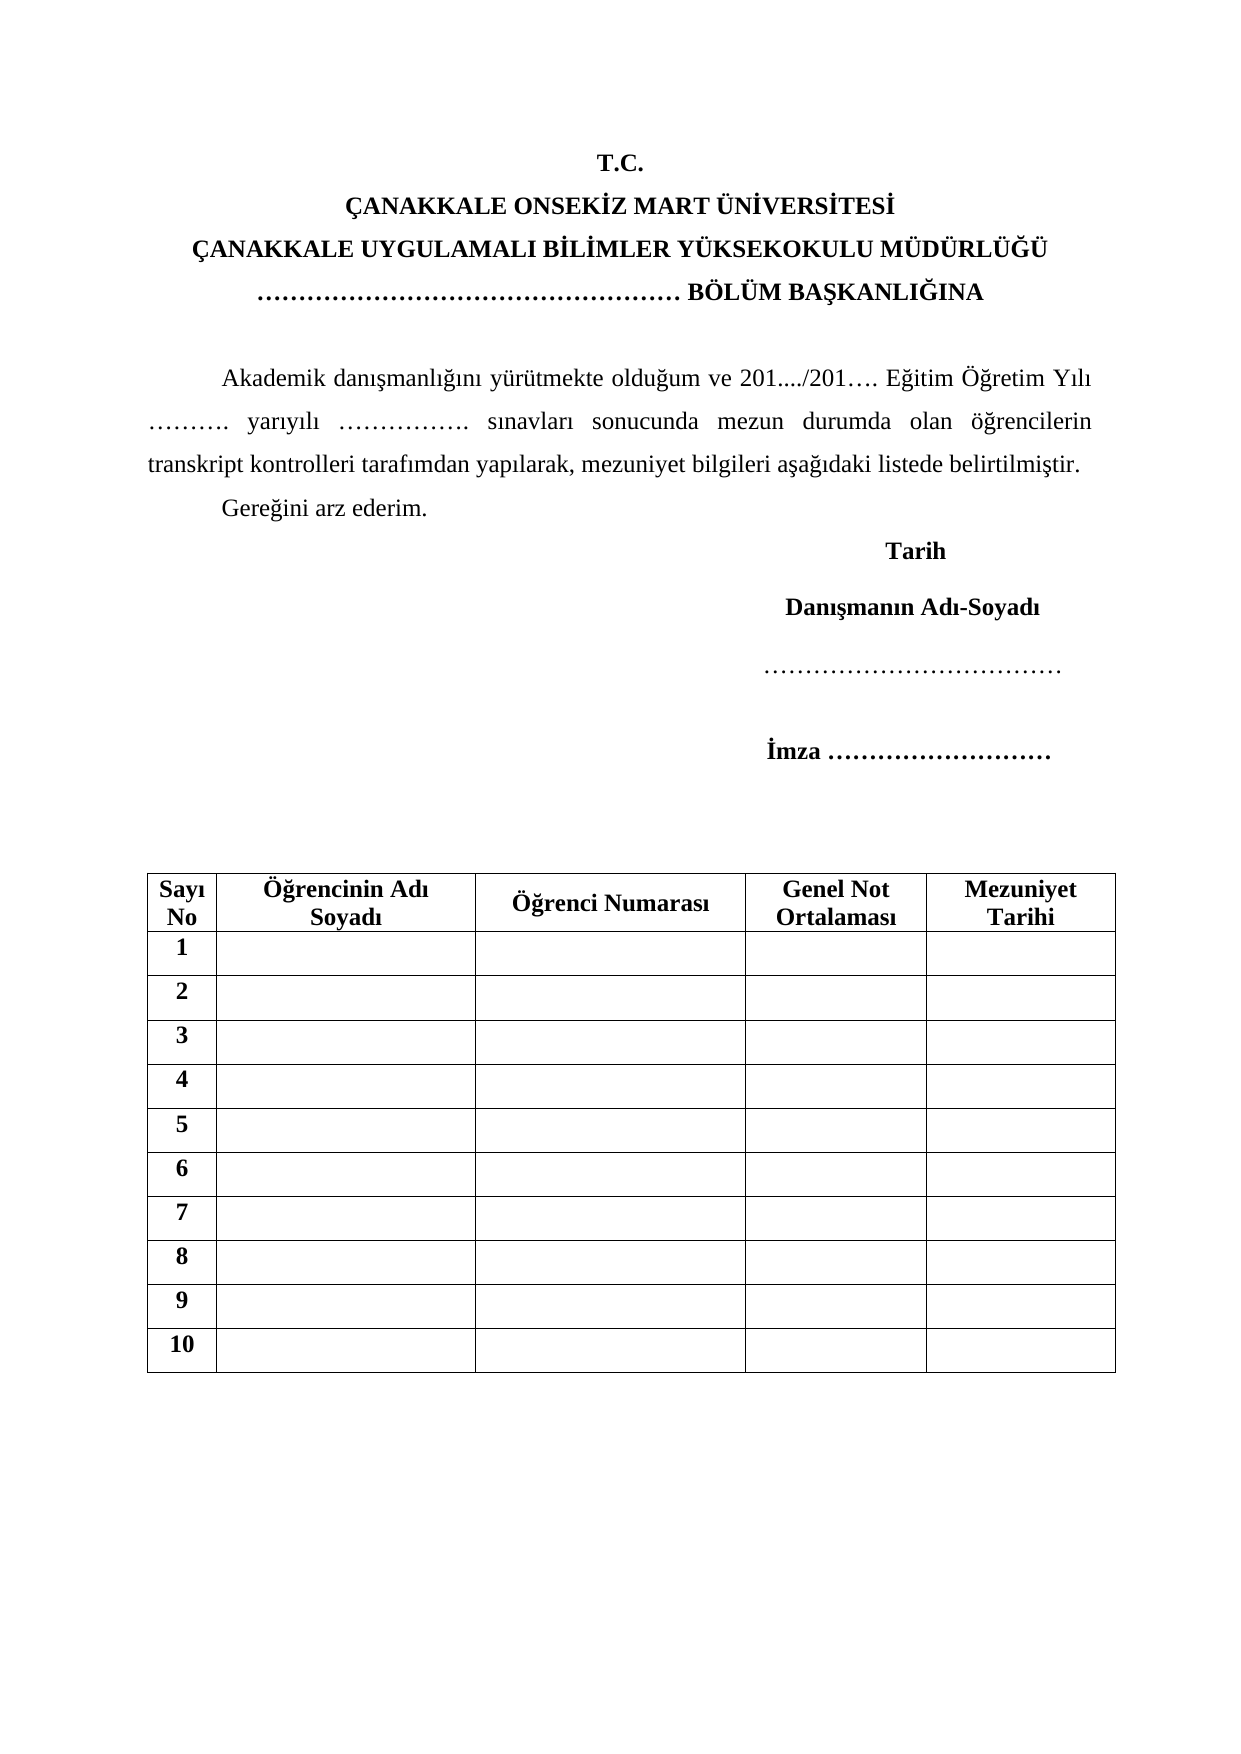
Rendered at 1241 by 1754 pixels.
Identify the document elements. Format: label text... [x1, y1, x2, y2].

table_cell [746, 1153, 926, 1196]
table_header Sayı No [148, 874, 216, 931]
text Danışmanın Adı-Soyadı [148, 592, 1093, 621]
table_cell [927, 1285, 1115, 1328]
table_cell [746, 1285, 926, 1328]
table_header Genel Not Ortalaması [746, 874, 926, 931]
table_cell [217, 1021, 475, 1063]
table_cell [927, 1021, 1115, 1063]
table_header Öğrenci Numarası [476, 874, 745, 931]
table_cell 1 [148, 932, 216, 975]
table_cell [217, 1065, 475, 1108]
table_cell [476, 1241, 745, 1284]
table_cell [746, 1065, 926, 1108]
text T.C. [148, 148, 1093, 176]
text Akademik danışmanlığını yürütmekte olduğum ve 201..../201…. Eğitim Öğretim Yılı ………. yarıyılı ……………. sınavları sonucunda mezun durumda olan öğrencilerin transkript kontrolleri tarafımdan yapılarak, mezuniyet bilgileri aşağıdaki listede belirtilmiştir. [148, 363, 1093, 478]
table_cell 8 [148, 1241, 216, 1284]
table_cell [927, 932, 1115, 975]
table_cell [476, 1285, 745, 1328]
table_cell [476, 1197, 745, 1240]
table_cell 7 [148, 1197, 216, 1240]
table_cell [476, 1021, 745, 1063]
table_cell 3 [148, 1021, 216, 1063]
table_cell [476, 1109, 745, 1152]
text Tarih [148, 536, 1093, 564]
table_cell [927, 1109, 1115, 1152]
table_cell [746, 1109, 926, 1152]
table_cell [476, 932, 745, 975]
text Gereğini arz ederim. [148, 493, 1093, 521]
table_cell [476, 1153, 745, 1196]
table_cell [217, 1329, 475, 1372]
table_cell [476, 1329, 745, 1372]
table_cell [217, 1197, 475, 1240]
table_cell [746, 1197, 926, 1240]
table_cell [927, 1241, 1115, 1284]
table_cell [927, 1153, 1115, 1196]
table_cell 6 [148, 1153, 216, 1196]
table_cell [476, 976, 745, 1019]
text …………………………………………… BÖLÜM BAŞKANLIĞINA [148, 277, 1093, 306]
table_header Mezuniyet Tarihi [927, 874, 1115, 931]
table_header Öğrencinin Adı Soyadı [217, 874, 475, 931]
table_cell 10 [148, 1329, 216, 1372]
table_cell [746, 932, 926, 975]
text ÇANAKKALE UYGULAMALI BİLİMLER YÜKSEKOKULU MÜDÜRLÜĞÜ [148, 234, 1093, 263]
table_cell [217, 1109, 475, 1152]
text ……………………………… [148, 650, 1093, 707]
table_cell [217, 1241, 475, 1284]
table_cell [927, 1197, 1115, 1240]
table_cell [217, 1153, 475, 1196]
table_cell [927, 1065, 1115, 1108]
table_cell [927, 976, 1115, 1019]
table_cell 2 [148, 976, 216, 1019]
table_cell [217, 1285, 475, 1328]
table_cell 4 [148, 1065, 216, 1108]
table_cell [476, 1065, 745, 1108]
table_cell [746, 1241, 926, 1284]
text ÇANAKKALE ONSEKİZ MART ÜNİVERSİTESİ [148, 191, 1093, 219]
table_cell [746, 976, 926, 1019]
text İmza ……………………… [148, 736, 1093, 765]
table_cell [746, 1329, 926, 1372]
table_cell [927, 1329, 1115, 1372]
table_cell [217, 976, 475, 1019]
table_cell 5 [148, 1109, 216, 1152]
table_cell [217, 932, 475, 975]
table_cell 9 [148, 1285, 216, 1328]
table_cell [746, 1021, 926, 1063]
